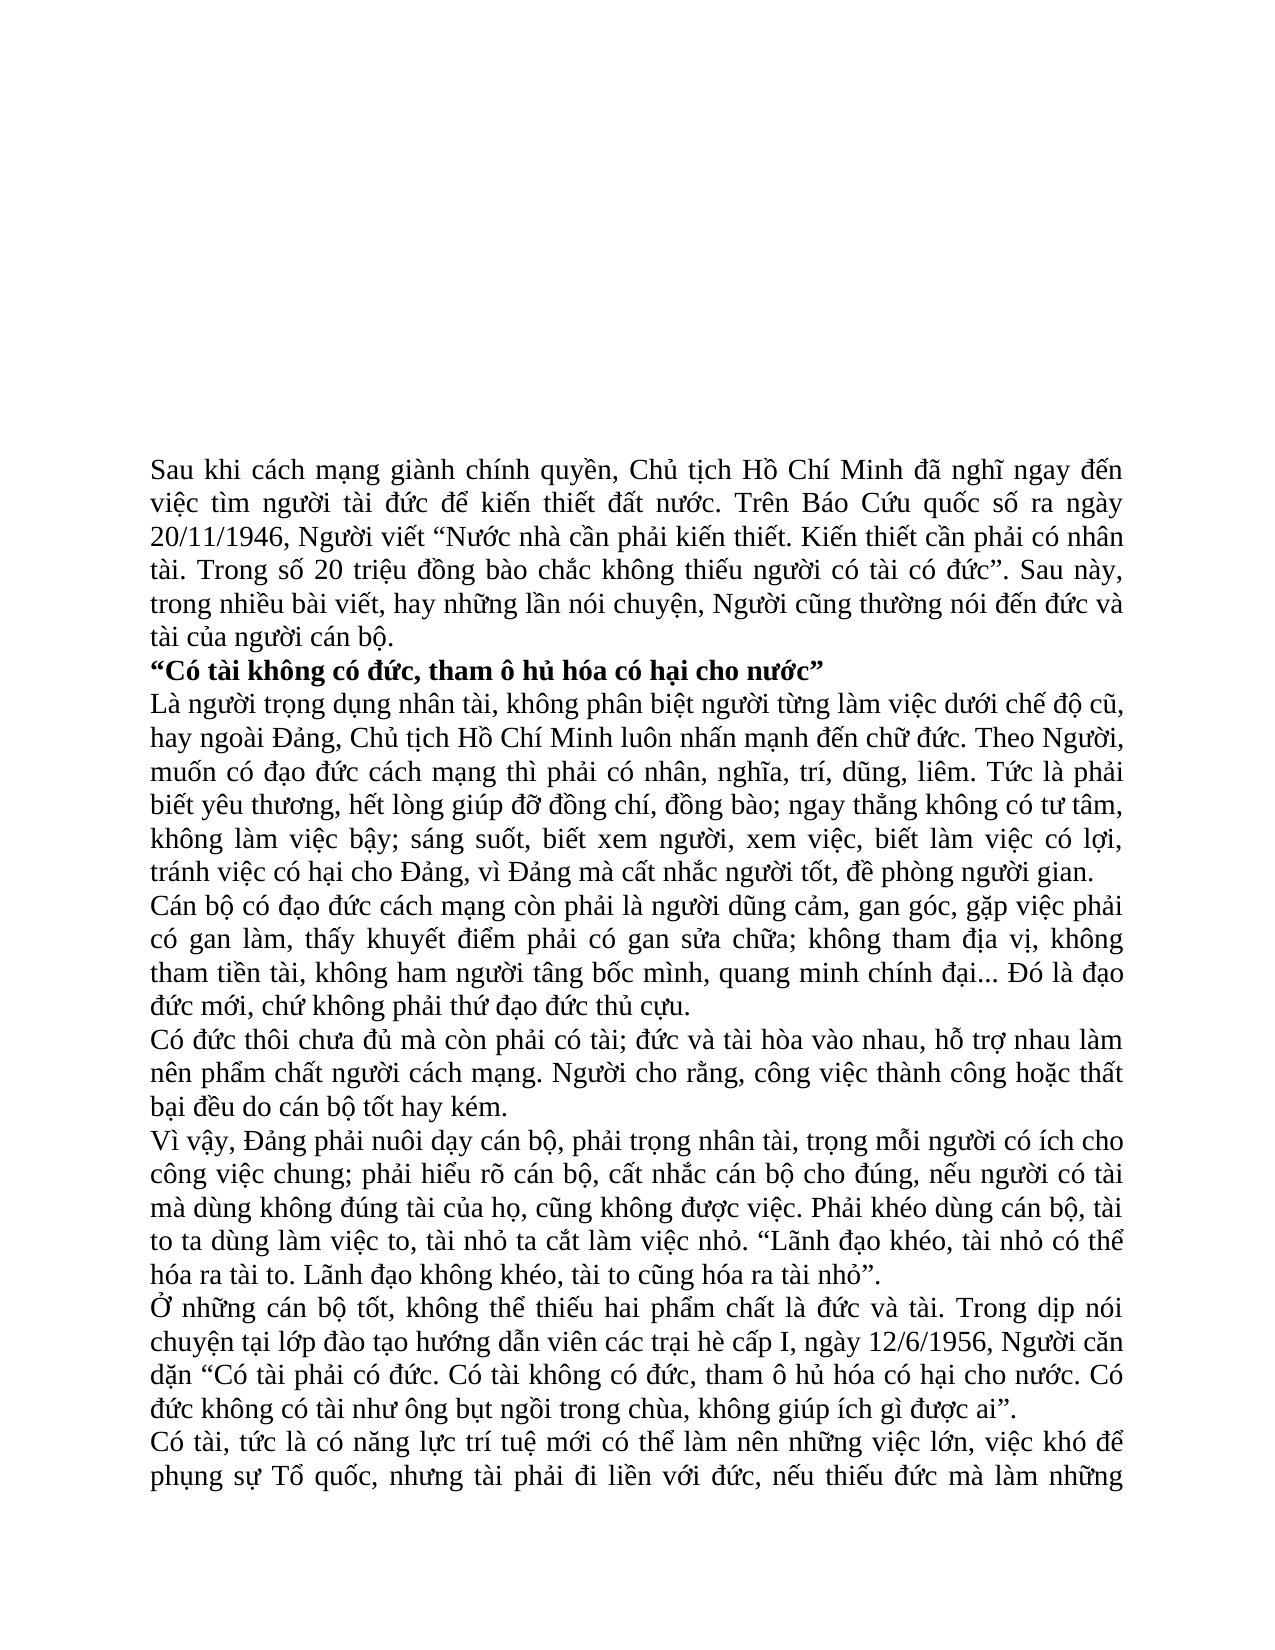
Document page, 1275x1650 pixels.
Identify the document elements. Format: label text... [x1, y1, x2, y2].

text Là người trọng dụng nhân tài, không phân biệt người từng làm việc dưới chế độ cũ, hay ngoài Đảng, Chủ tịch Hồ Chí Minh luôn nhấn mạnh đến chữ đức. Theo Người, muốn có đạo đức cách mạng thì phải có nhân, nghĩa, trí, dũng, liêm. Tức là phải biết yêu thương, hết lòng giúp đỡ đồng chí, đồng bào; ngay thẳng không có tư tâm, không làm việc bậy; sáng suốt, biết xem người, xem việc, biết làm việc có lợi, tránh việc có hại cho Đảng, vì Đảng mà cất nhắc người tốt, đề phòng người gian. [150, 687, 1125, 888]
text “Có tài không có đức, tham ô hủ hóa có hại cho nước” [150, 653, 1125, 687]
text Cán bộ có đạo đức cách mạng còn phải là người dũng cảm, gan góc, gặp việc phải có gan làm, thấy khuyết điểm phải có gan sửa chữa; không tham địa vị, không tham tiền tài, không ham người tâng bốc mình, quang minh chính đại... Đó là đạo đức mới, chứ không phải thứ đạo đức thủ cựu. [150, 888, 1125, 1022]
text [150, 1424, 1125, 1492]
text Vì vậy, Đảng phải nuôi dạy cán bộ, phải trọng nhân tài, trọng mỗi người có ích cho công việc chung; phải hiểu rõ cán bộ, cất nhắc cán bộ cho đúng, nếu người có tài mà dùng không đúng tài của họ, cũng không được việc. Phải khéo dùng cán bộ, tài to ta dùng làm việc to, tài nhỏ ta cắt làm việc nhỏ. “Lãnh đạo khéo, tài nhỏ có thể hóa ra tài to. Lãnh đạo không khéo, tài to cũng hóa ra tài nhỏ”. [150, 1123, 1125, 1290]
text Sau khi cách mạng giành chính quyền, Chủ tịch Hồ Chí Minh đã nghĩ ngay đến việc tìm người tài đức để kiến thiết đất nước. Trên Báo Cứu quốc số ra ngày 20/11/1946, Người viết “Nước nhà cần phải kiến thiết. Kiến thiết cần phải có nhân tài. Trong số 20 triệu đồng bào chắc không thiếu người có tài có đức”. Sau này, trong nhiều bài viết, hay những lần nói chuyện, Người cũng thường nói đến đức và tài của người cán bộ. [150, 452, 1125, 653]
text Ở những cán bộ tốt, không thể thiếu hai phẩm chất là đức và tài. Trong dịp nói chuyện tại lớp đào tạo hướng dẫn viên các trại hè cấp I, ngày 12/6/1956, Người căn dặn “Có tài phải có đức. Có tài không có đức, tham ô hủ hóa có hại cho nước. Có đức không có tài như ông bụt ngồi trong chùa, không giúp ích gì được ai”. [150, 1290, 1125, 1424]
text Có đức thôi chưa đủ mà còn phải có tài; đức và tài hòa vào nhau, hỗ trợ nhau làm nên phẩm chất người cách mạng. Người cho rằng, công việc thành công hoặc thất bại đều do cán bộ tốt hay kém. [150, 1022, 1125, 1123]
